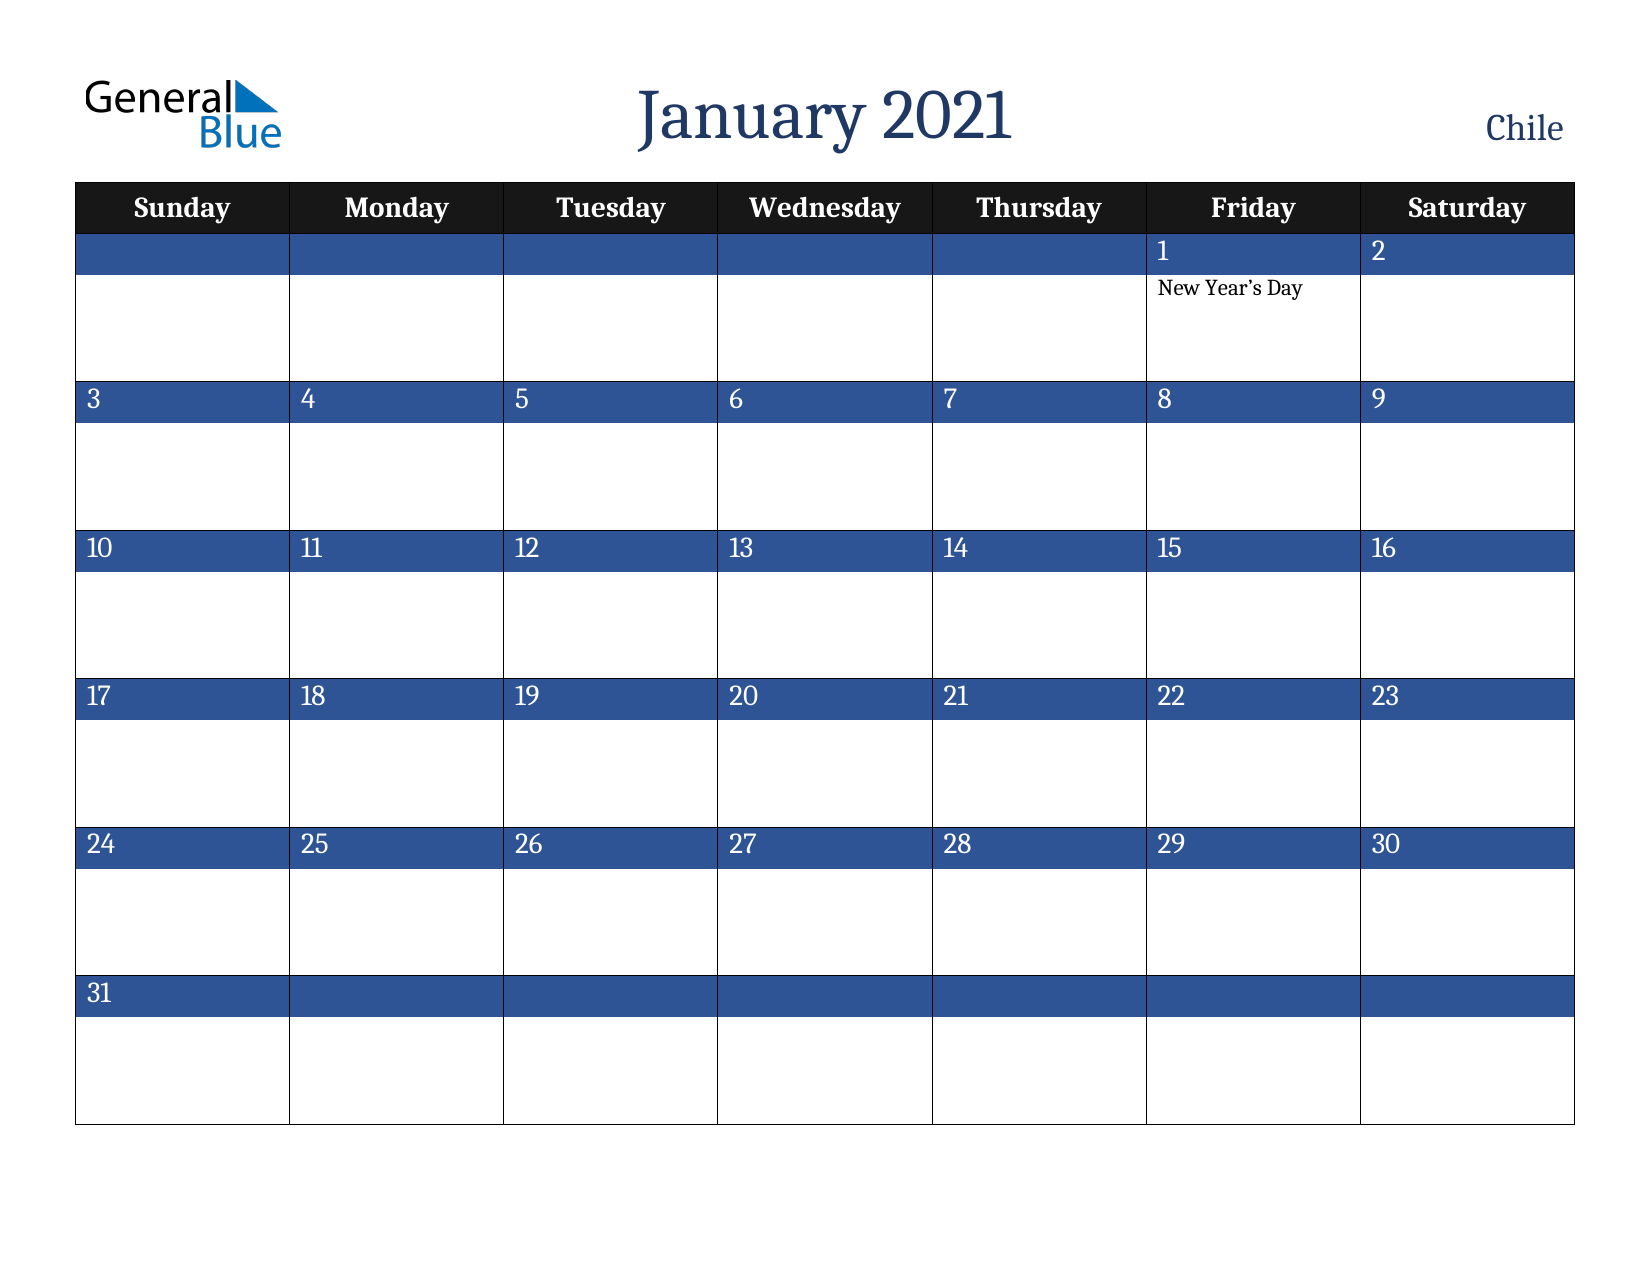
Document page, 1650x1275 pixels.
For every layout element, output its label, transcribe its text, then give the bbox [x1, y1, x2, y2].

table_cell [504, 869, 717, 975]
table_cell 6 [718, 382, 932, 423]
table_cell [933, 423, 1146, 530]
table_cell New Year’s Day [1147, 275, 1360, 381]
table_cell 4 [290, 382, 503, 423]
table_cell [290, 720, 503, 827]
table_cell Friday [1147, 183, 1360, 233]
table_cell [1147, 423, 1360, 530]
table_cell [718, 234, 932, 275]
table_cell [1361, 720, 1574, 827]
table_cell 24 [76, 828, 289, 869]
table_cell [933, 720, 1146, 827]
table_cell [1147, 1017, 1360, 1123]
table_cell 11 [290, 531, 503, 572]
table_cell [76, 234, 289, 275]
table_cell [504, 572, 717, 678]
table_cell [76, 572, 289, 678]
table_cell 2 [1361, 234, 1574, 275]
picture [86, 80, 281, 148]
table_cell 17 [76, 679, 289, 720]
table_cell [933, 572, 1146, 678]
table_cell 7 [933, 382, 1146, 423]
table_cell [1361, 275, 1574, 381]
table_cell 12 [504, 531, 717, 572]
table_cell [76, 275, 289, 381]
table_cell [290, 572, 503, 678]
table_cell [290, 976, 503, 1017]
table_header [76, 75, 503, 182]
table_cell 1 [1147, 234, 1360, 275]
table_cell 21 [933, 679, 1146, 720]
table_cell [504, 720, 717, 827]
table_cell 16 [1361, 531, 1574, 572]
table_header Chile [1146, 75, 1574, 182]
table_cell 30 [1361, 828, 1574, 869]
table_cell [718, 976, 932, 1017]
table_cell [76, 720, 289, 827]
table_cell 14 [933, 531, 1146, 572]
table_cell Wednesday [718, 183, 932, 233]
table_cell 22 [1147, 679, 1360, 720]
table_cell [718, 720, 932, 827]
table_cell [1147, 976, 1360, 1017]
table_cell 26 [504, 828, 717, 869]
table_cell [504, 976, 717, 1017]
table_cell [76, 423, 289, 530]
table_cell 25 [290, 828, 503, 869]
table_cell 5 [504, 382, 717, 423]
table_cell [290, 234, 503, 275]
table_cell 19 [504, 679, 717, 720]
table_cell [933, 234, 1146, 275]
table_cell [718, 423, 932, 530]
table_cell Saturday [1361, 183, 1574, 233]
table_cell 10 [76, 531, 289, 572]
table_cell 28 [933, 828, 1146, 869]
table_cell [76, 869, 289, 975]
table_cell [290, 275, 503, 381]
table_header January 2021 [504, 75, 1146, 182]
table_cell 20 [718, 679, 932, 720]
table_cell Monday [290, 183, 503, 233]
table_cell [718, 275, 932, 381]
table_cell [718, 572, 932, 678]
table_cell [718, 869, 932, 975]
table_cell [933, 1017, 1146, 1123]
table_cell Thursday [933, 183, 1146, 233]
table_cell 18 [290, 679, 503, 720]
table_cell [933, 275, 1146, 381]
table_cell 15 [1147, 531, 1360, 572]
table_cell [1147, 572, 1360, 678]
table_cell [290, 869, 503, 975]
table_cell [1361, 572, 1574, 678]
table_cell 29 [1147, 828, 1360, 869]
table_cell [933, 976, 1146, 1017]
table_cell [1361, 869, 1574, 975]
table_cell Tuesday [504, 183, 717, 233]
table_cell [1147, 720, 1360, 827]
table_cell [504, 1017, 717, 1123]
table_cell Sunday [76, 183, 289, 233]
table_cell [1361, 1017, 1574, 1123]
table_cell [1147, 869, 1360, 975]
table_cell [504, 275, 717, 381]
table_cell [504, 234, 717, 275]
table_cell [290, 1017, 503, 1123]
table_cell [718, 1017, 932, 1123]
table_cell [504, 423, 717, 530]
table_cell [290, 423, 503, 530]
table_cell [76, 1017, 289, 1123]
table_cell 23 [1361, 679, 1574, 720]
table_cell [1361, 423, 1574, 530]
table_cell 13 [718, 531, 932, 572]
table_cell [933, 869, 1146, 975]
table_cell 3 [76, 382, 289, 423]
table_cell 27 [718, 828, 932, 869]
table_cell 31 [76, 976, 289, 1017]
table_cell [1361, 976, 1574, 1017]
table_cell 8 [1147, 382, 1360, 423]
table_cell 9 [1361, 382, 1574, 423]
